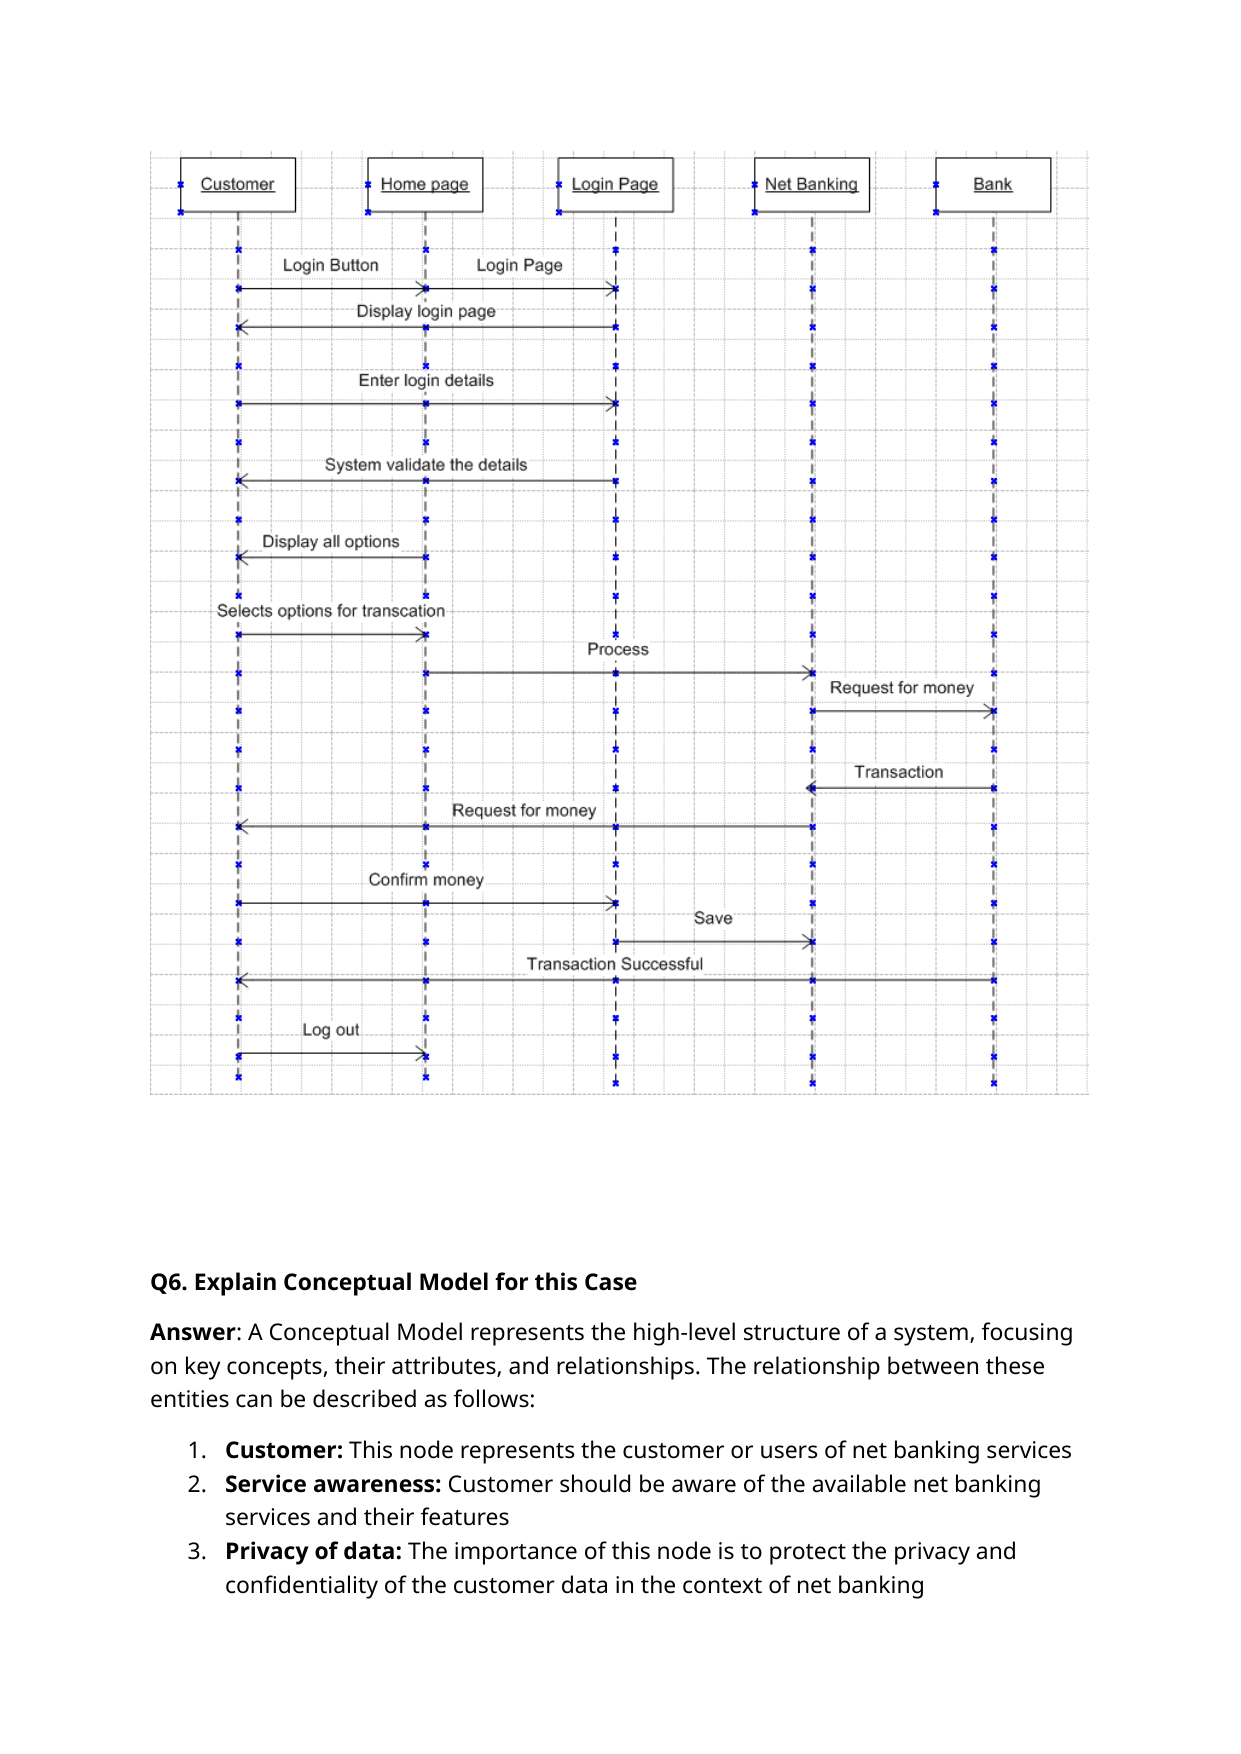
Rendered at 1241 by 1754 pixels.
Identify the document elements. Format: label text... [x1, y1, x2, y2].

list Customer: This node represents the customer or users of net banking services [187, 1434, 1090, 1465]
list Service awareness: Customer should be aware of the available net banking services and their features [187, 1467, 1090, 1532]
text Q6. Explain Conceptual Model for this Case [150, 1265, 1090, 1297]
text Answer: A Conceptual Model represents the high-level structure of a system, focusing on key concepts, their attributes, and relationships. The relationship between these entities can be described as follows: [150, 1316, 1090, 1414]
list Privacy of data: The importance of this node is to protect the privacy and confidentiality of the customer data in the context of net banking [187, 1535, 1090, 1600]
picture [150, 150, 1089, 1095]
